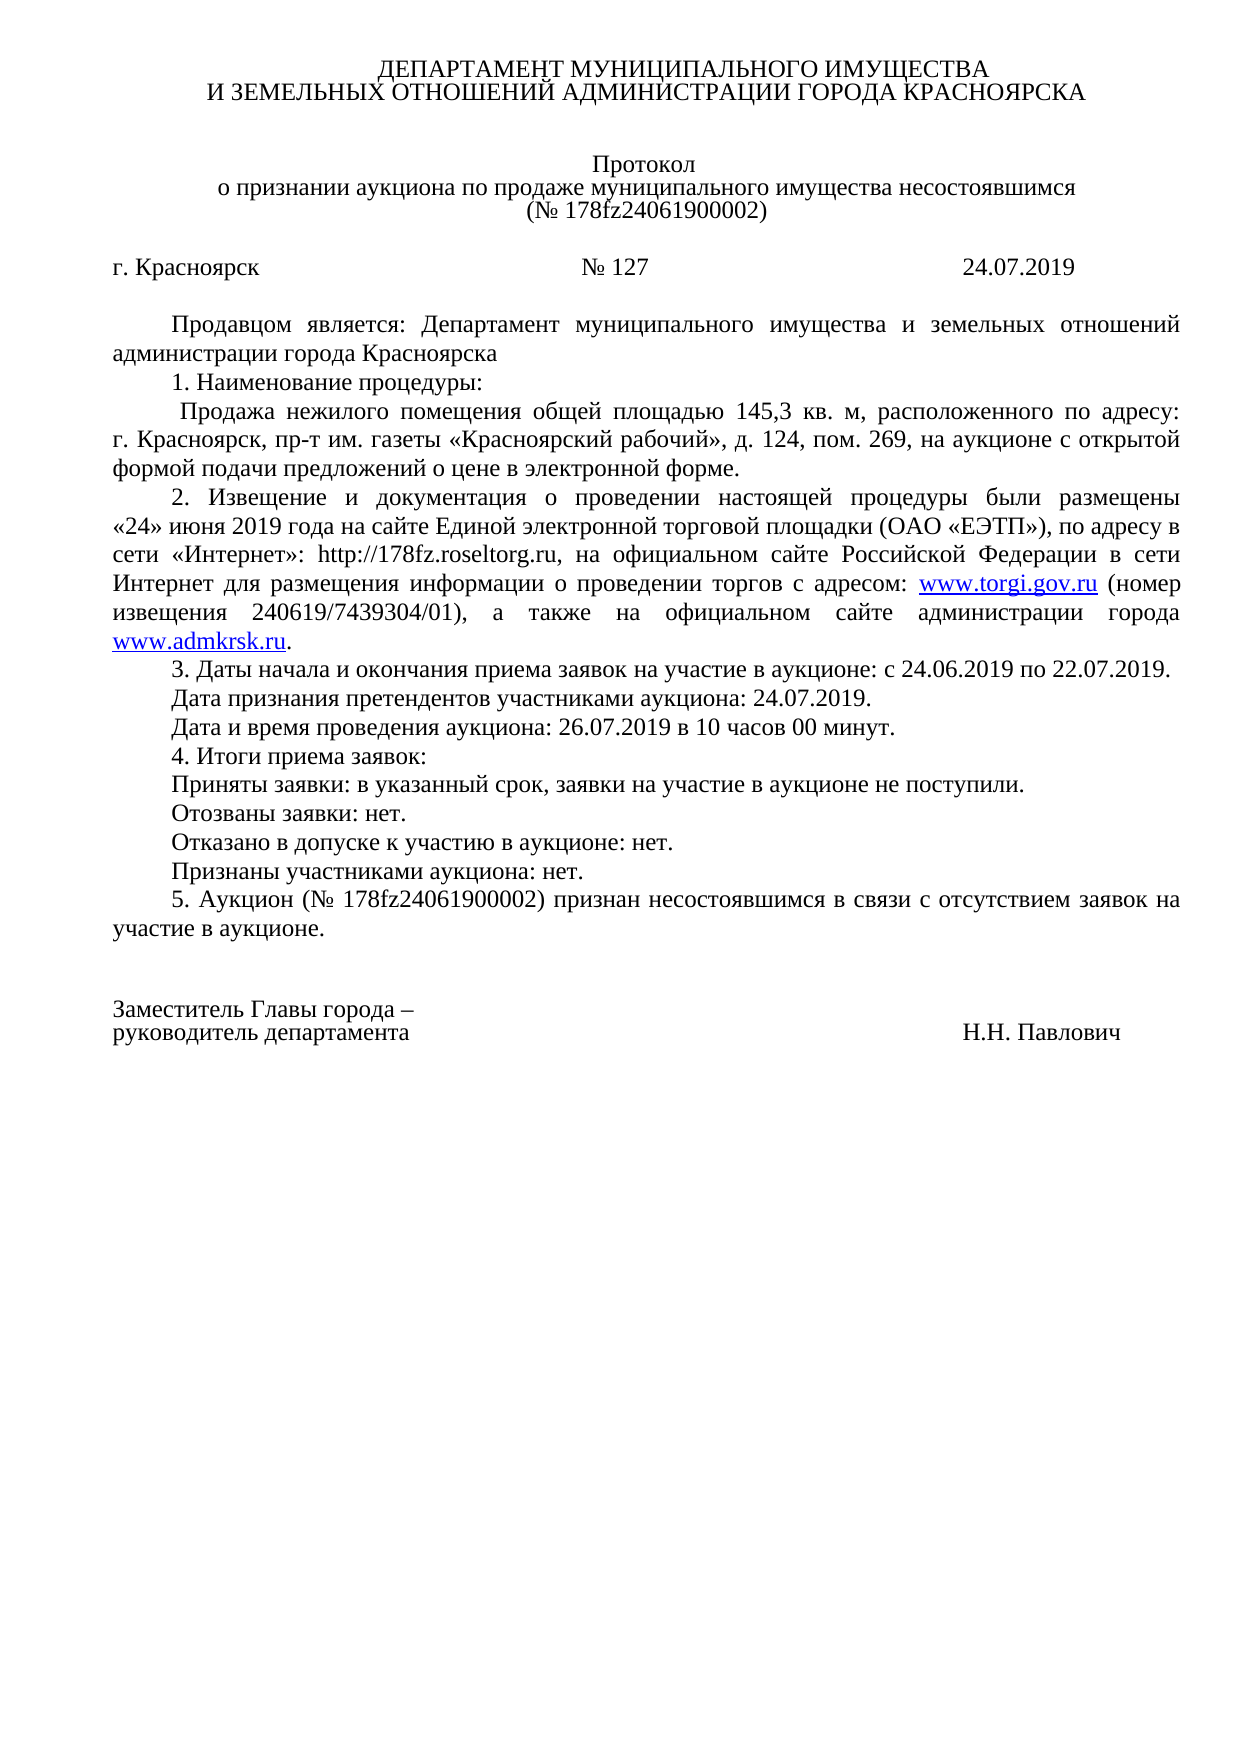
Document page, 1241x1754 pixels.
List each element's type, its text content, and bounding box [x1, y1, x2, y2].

text г. Красноярск № 127 24.07.2019 [112, 252, 1181, 281]
text 2. Извещение и документация о проведении настоящей процедуры были размещены «24» июня 2019 года на сайте Единой электронной торговой площадки (ОАО «ЕЭТП»), по адресу в сети «Интернет»: http://178fz.roseltorg.ru, на официальном сайте Российской Федерации в сети Интернет для размещения информации о проведении торгов с адресом: www.torgi.gov.ru (номер извещения 240619/7439304/01), а также на официальном сайте администрации города www.admkrsk.ru. [112, 482, 1181, 654]
text Продавцом является: Департамент муниципального имущества и земельных отношений администрации города Красноярска [112, 309, 1181, 367]
text (№ 178fz24061900002) [112, 200, 1181, 223]
text Протокол о признании аукциона по продаже муниципального имущества несостоявшимся [112, 154, 1181, 200]
text Признаны участниками аукциона: нет. [112, 856, 1181, 884]
text Отозваны заявки: нет. [112, 798, 1181, 827]
text руководитель департамента Н.Н. Павлович [112, 1022, 1181, 1045]
text 5. Аукцион (№ 178fz24061900002) признан несостоявшимся в связи с отсутствием заявок на участие в аукционе. [112, 884, 1181, 942]
text И ЗЕМЕЛЬНЫХ ОТНОШЕНИЙ АДМИНИСТРАЦИИ ГОРОДА КРАСНОЯРСКА [112, 82, 1181, 105]
text 1. Наименование процедуры: Продажа нежилого помещения общей площадью 145,3 кв. м, расположенного по адресу: г. Красноярск, пр-т им. газеты «Красноярский рабочий», д. 124, пом. 269, на аукционе с открытой формой подачи предложений о цене в электронной форме. [112, 367, 1181, 482]
text Заместитель Главы города – [112, 999, 1181, 1022]
text 3. Даты начала и окончания приема заявок на участие в аукционе: с 24.06.2019 по 22.07.2019. [112, 654, 1181, 683]
text Дата и время проведения аукциона: 26.07.2019 в 10 часов 00 минут. [112, 712, 1181, 741]
text Отказано в допуске к участию в аукционе: нет. [112, 827, 1181, 856]
subtitle ДЕПАРТАМЕНТ МУНИЦИПАЛЬНОГО ИМУЩЕСТВА [112, 59, 1181, 82]
text 4. Итоги приема заявок: [112, 741, 1181, 769]
text Приняты заявки: в указанный срок, заявки на участие в аукционе не поступили. [112, 769, 1181, 798]
text Дата признания претендентов участниками аукциона: 24.07.2019. [112, 683, 1181, 712]
